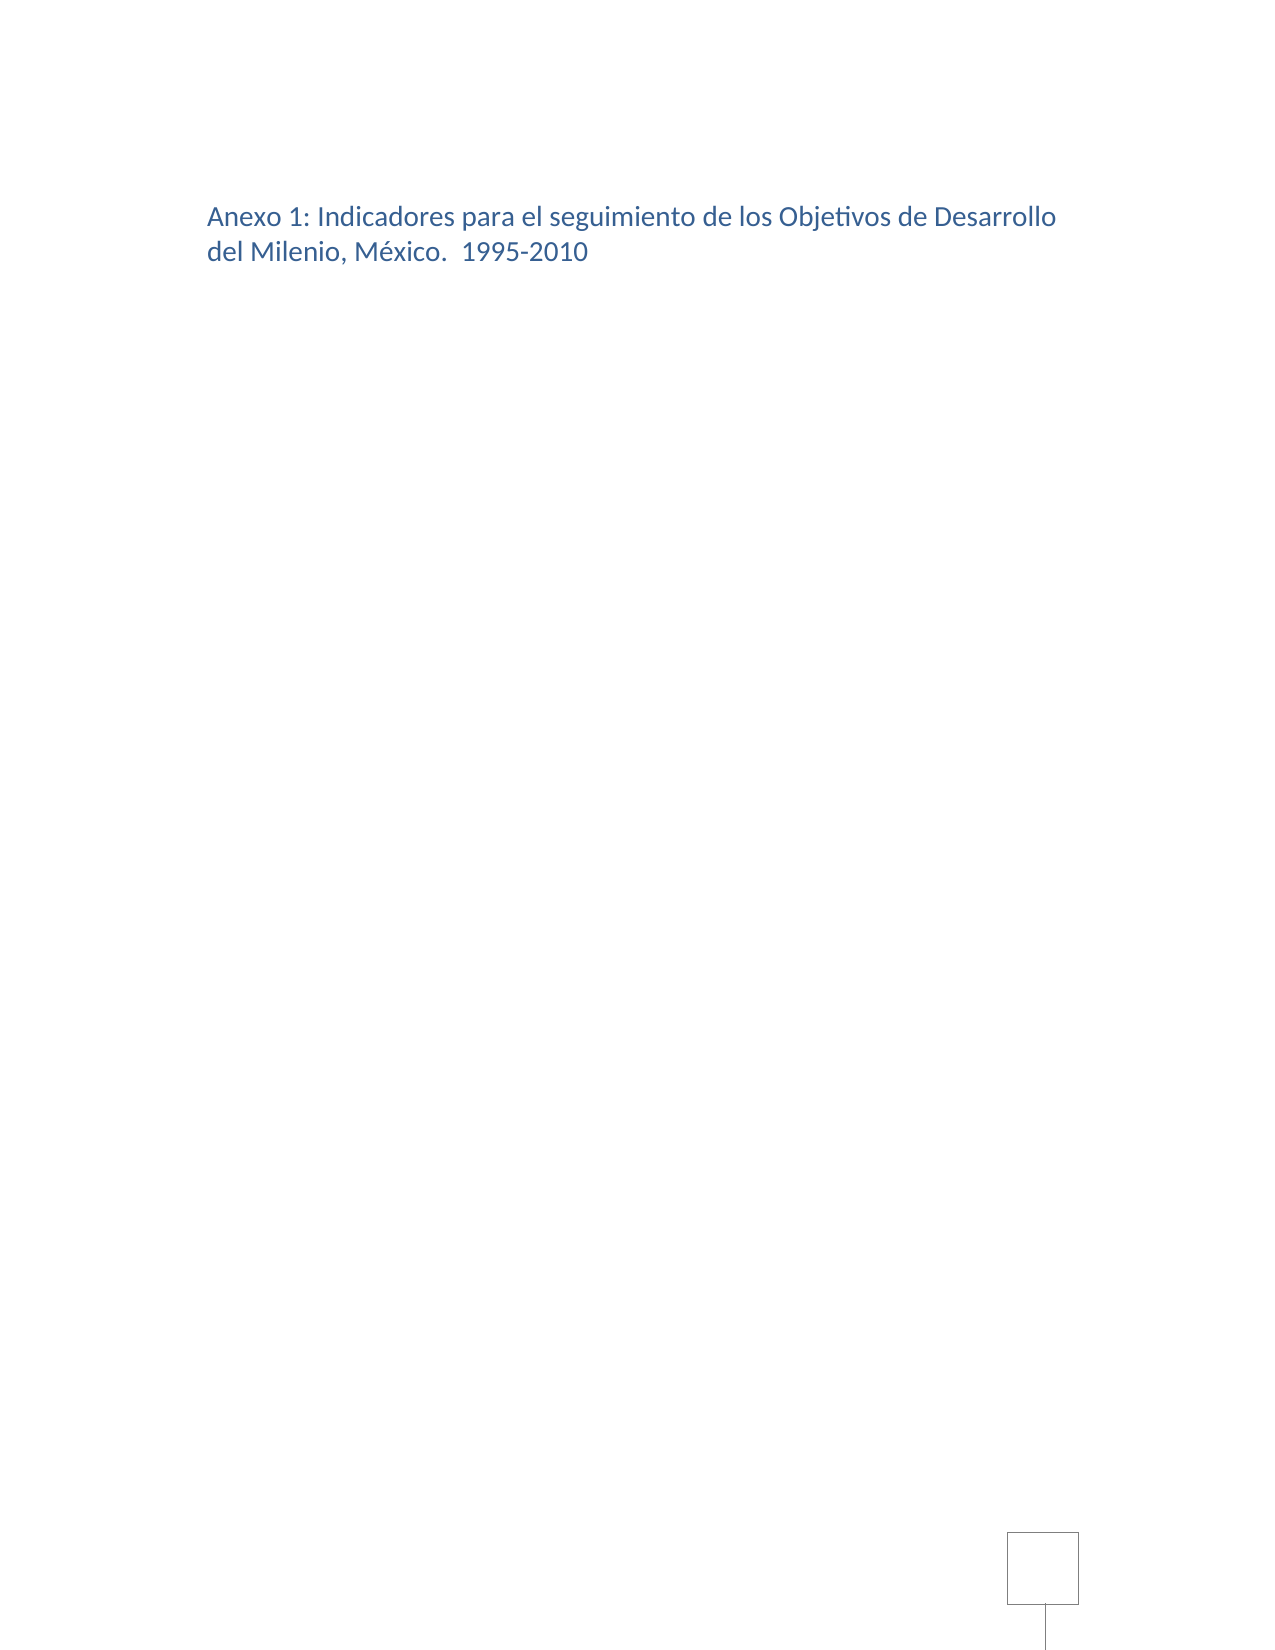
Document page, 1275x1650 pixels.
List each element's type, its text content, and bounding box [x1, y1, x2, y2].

subtitle Anexo 1: Indicadores para el seguimiento de los Objetivos de Desarrollo del Milenio, México. 1995-2010 [207, 198, 1098, 269]
